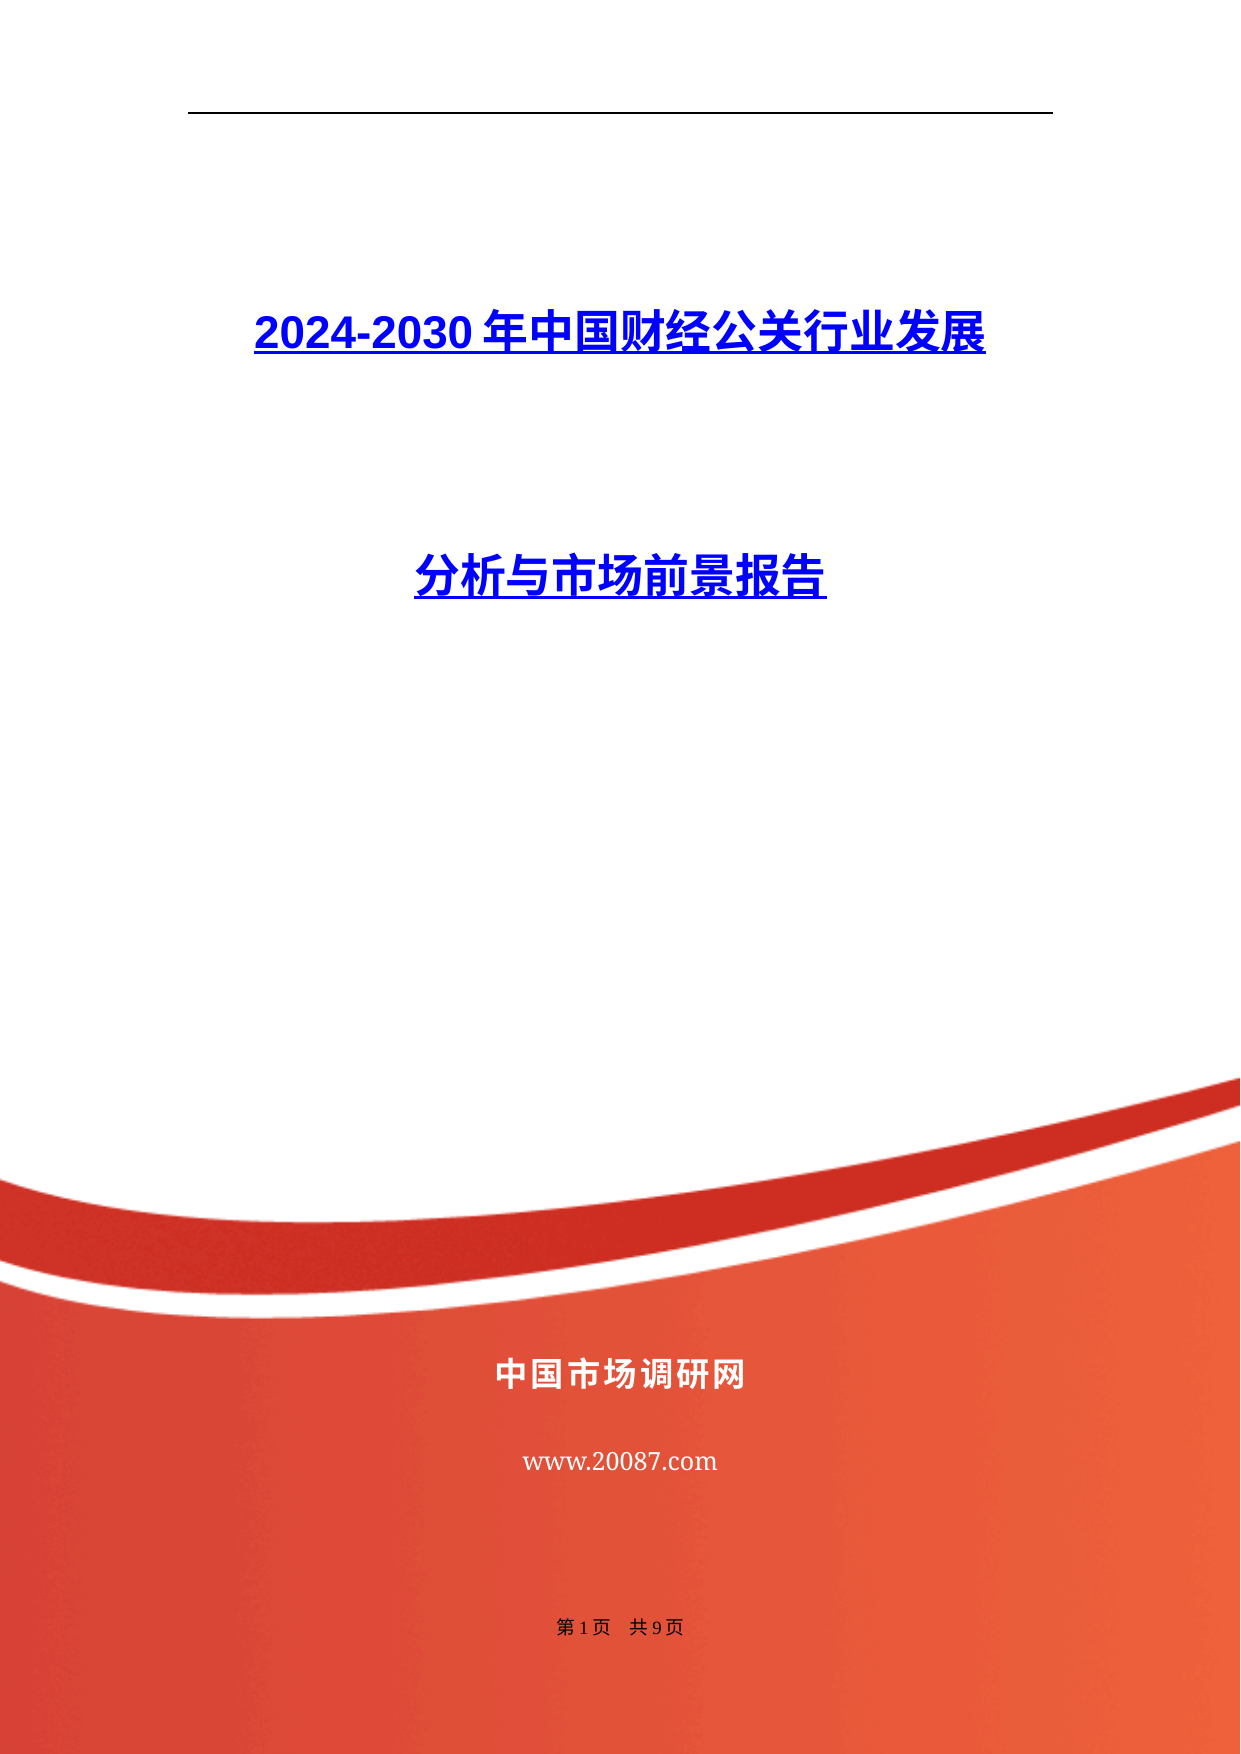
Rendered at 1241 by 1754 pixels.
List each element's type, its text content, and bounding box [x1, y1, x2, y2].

text www.20087.com [187, 1428, 1053, 1493]
subtitle 中国市场调研网 [187, 1339, 1053, 1404]
picture [0, 1006, 1241, 1754]
table_header 2024-2030年中国财经公关行业发展分析与市场前景报告 [188, 207, 1053, 773]
